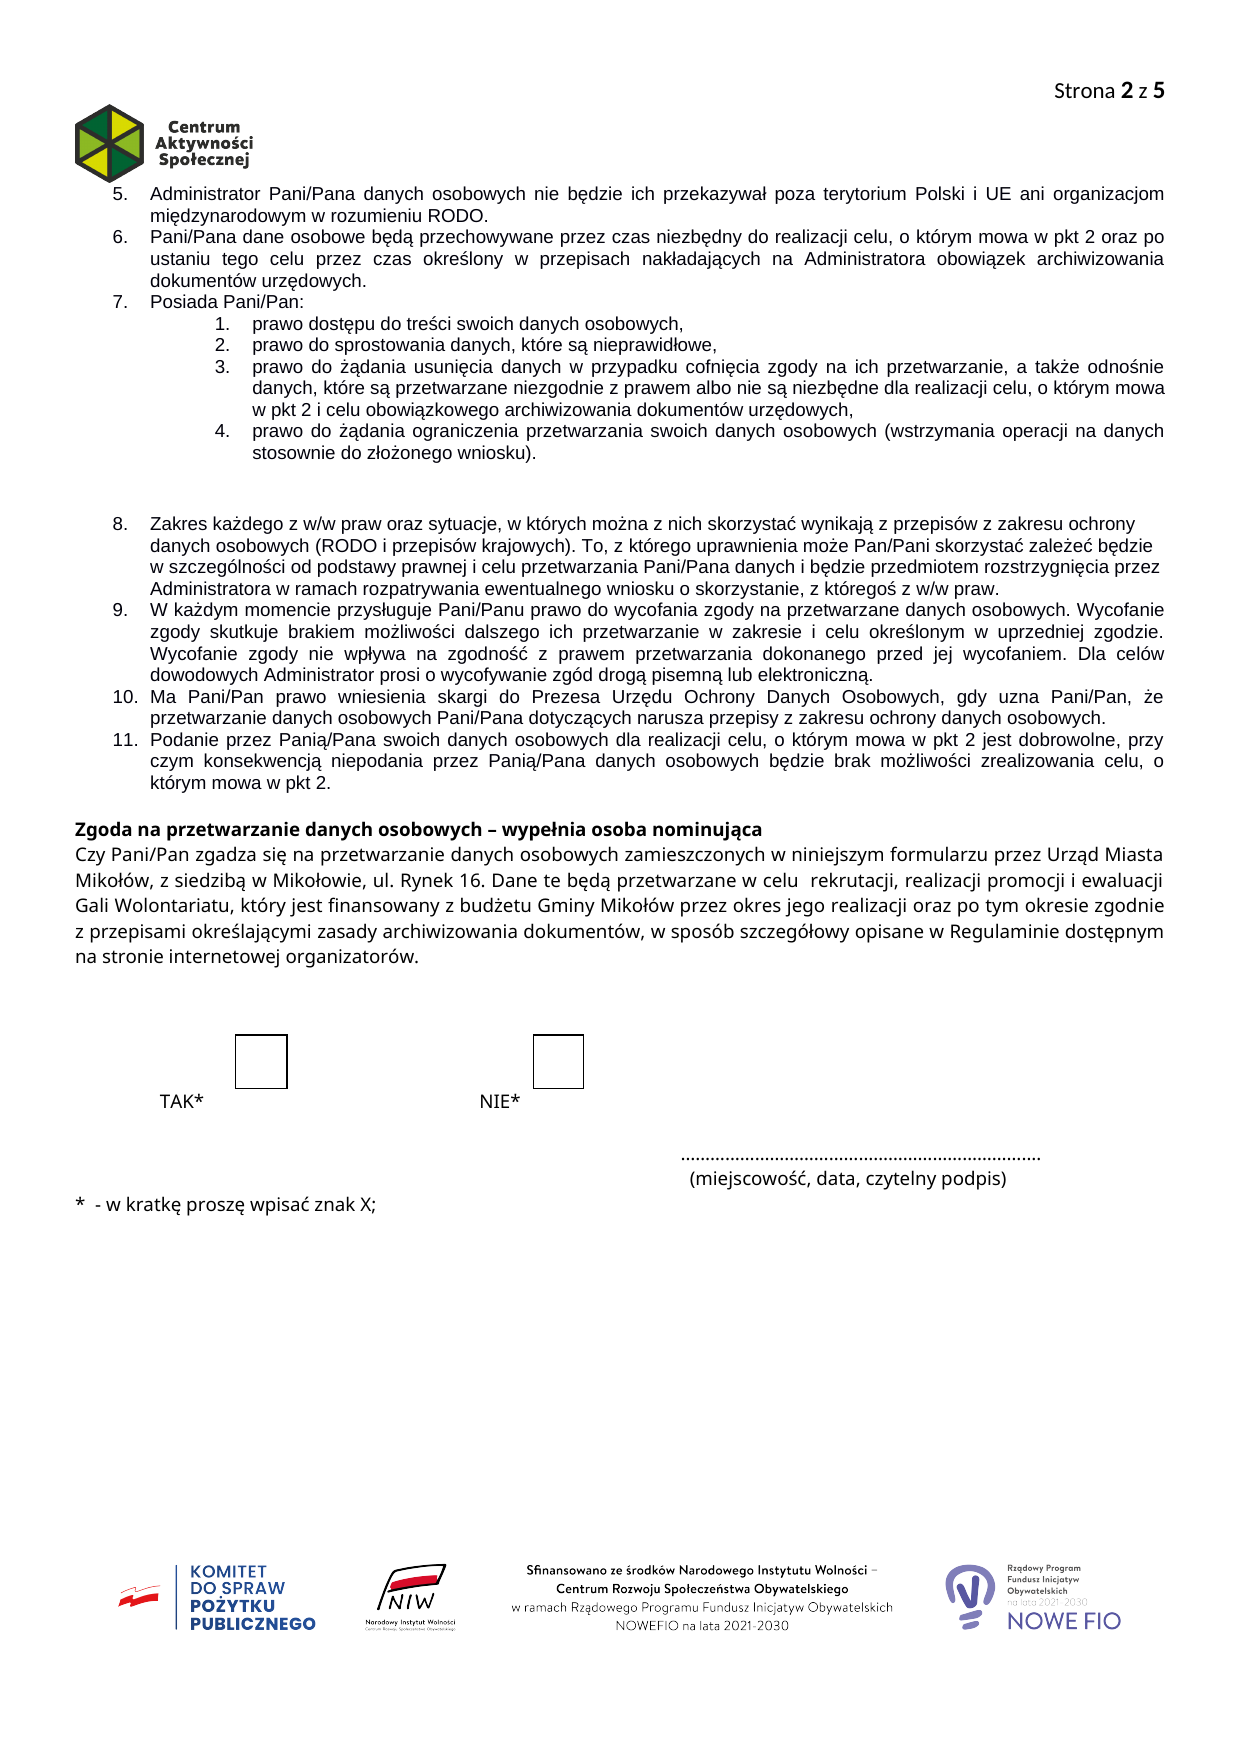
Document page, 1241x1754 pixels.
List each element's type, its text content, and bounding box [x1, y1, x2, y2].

text (miejscowość, data, czytelny podpis) [75, 1165, 1165, 1191]
list W każdym momencie przysługuje Pani/Panu prawo do wycofania zgody na przetwarzane danych osobowych. Wycofanie zgody skutkuje brakiem możliwości dalszego ich przetwarzanie w zakresie i celu określonym w uprzedniej zgodzie. Wycofanie zgody nie wpływa na zgodność z prawem przetwarzania dokonanego przed jej wycofaniem. Dla celów dowodowych Administrator prosi o wycofywanie zgód drogą pisemną lub elektroniczną. [112, 599, 1165, 686]
text ………………………………………………………………. [75, 1140, 1165, 1165]
list prawo do sprostowania danych, które są nieprawidłowe, [214, 334, 1165, 356]
list Zakres każdego z w/w praw oraz sytuacje, w których można z nich skorzystać wynikają z przepisów z zakresu ochrony danych osobowych (RODO i przepisów krajowych). To, z którego uprawnienia może Pan/Pani skorzystać zależeć będzie w szczególności od podstawy prawnej i celu przetwarzania Pani/Pana danych i będzie przedmiotem rozstrzygnięcia przez Administratora w ramach rozpatrywania ewentualnego wniosku o skorzystanie, z któregoś z w/w praw. [112, 513, 1165, 599]
text TAK* NIE* [75, 1089, 1165, 1114]
text Zgoda na przetwarzanie danych osobowych – wypełnia osoba nominująca [75, 816, 1165, 842]
list prawo dostępu do treści swoich danych osobowych, [214, 312, 1165, 334]
picture [75, 1518, 1166, 1677]
list prawo do żądania usunięcia danych w przypadku cofnięcia zgody na ich przetwarzanie, a także odnośnie danych, które są przetwarzane niezgodnie z prawem albo nie są niezbędne dla realizacji celu, o którym mowa w pkt 2 i celu obowiązkowego archiwizowania dokumentów urzędowych, [214, 356, 1165, 420]
text Czy Pani/Pan zgadza się na przetwarzanie danych osobowych zamieszczonych w niniejszym formularzu przez Urząd Miasta Mikołów, z siedzibą w Mikołowie, ul. Rynek 16. Dane te będą przetwarzane w celu rekrutacji, realizacji promocji i ewaluacji Gali Wolontariatu, który jest finansowany z budżetu Gminy Mikołów przez okres jego realizacji oraz po tym okresie zgodnie z przepisami określającymi zasady archiwizowania dokumentów, w sposób szczegółowy opisane w Regulaminie dostępnym na stronie internetowej organizatorów. [75, 842, 1165, 969]
text * - w kratkę proszę wpisać znak X; [75, 1191, 1165, 1216]
list Ma Pani/Pan prawo wniesienia skargi do Prezesa Urzędu Ochrony Danych Osobowych, gdy uzna Pani/Pan, że przetwarzanie danych osobowych Pani/Pana dotyczących narusza przepisy z zakresu ochrony danych osobowych. [112, 686, 1165, 729]
list prawo do żądania ograniczenia przetwarzania swoich danych osobowych (wstrzymania operacji na danych stosownie do złożonego wniosku). [214, 420, 1165, 463]
list Administrator Pani/Pana danych osobowych nie będzie ich przekazywał poza terytorium Polski i UE ani organizacjom międzynarodowym w rozumieniu RODO. [112, 183, 1165, 226]
picture [75, 104, 253, 183]
list Podanie przez Panią/Pana swoich danych osobowych dla realizacji celu, o którym mowa w pkt 2 jest dobrowolne, przy czym konsekwencją niepodania przez Panią/Pana danych osobowych będzie brak możliwości zrealizowania celu, o którym mowa w pkt 2. [112, 729, 1165, 793]
list Posiada Pani/Pan: [112, 291, 1165, 312]
list Pani/Pana dane osobowe będą przechowywane przez czas niezbędny do realizacji celu, o którym mowa w pkt 2 oraz po ustaniu tego celu przez czas określony w przepisach nakładających na Administratora obowiązek archiwizowania dokumentów urzędowych. [112, 226, 1165, 291]
